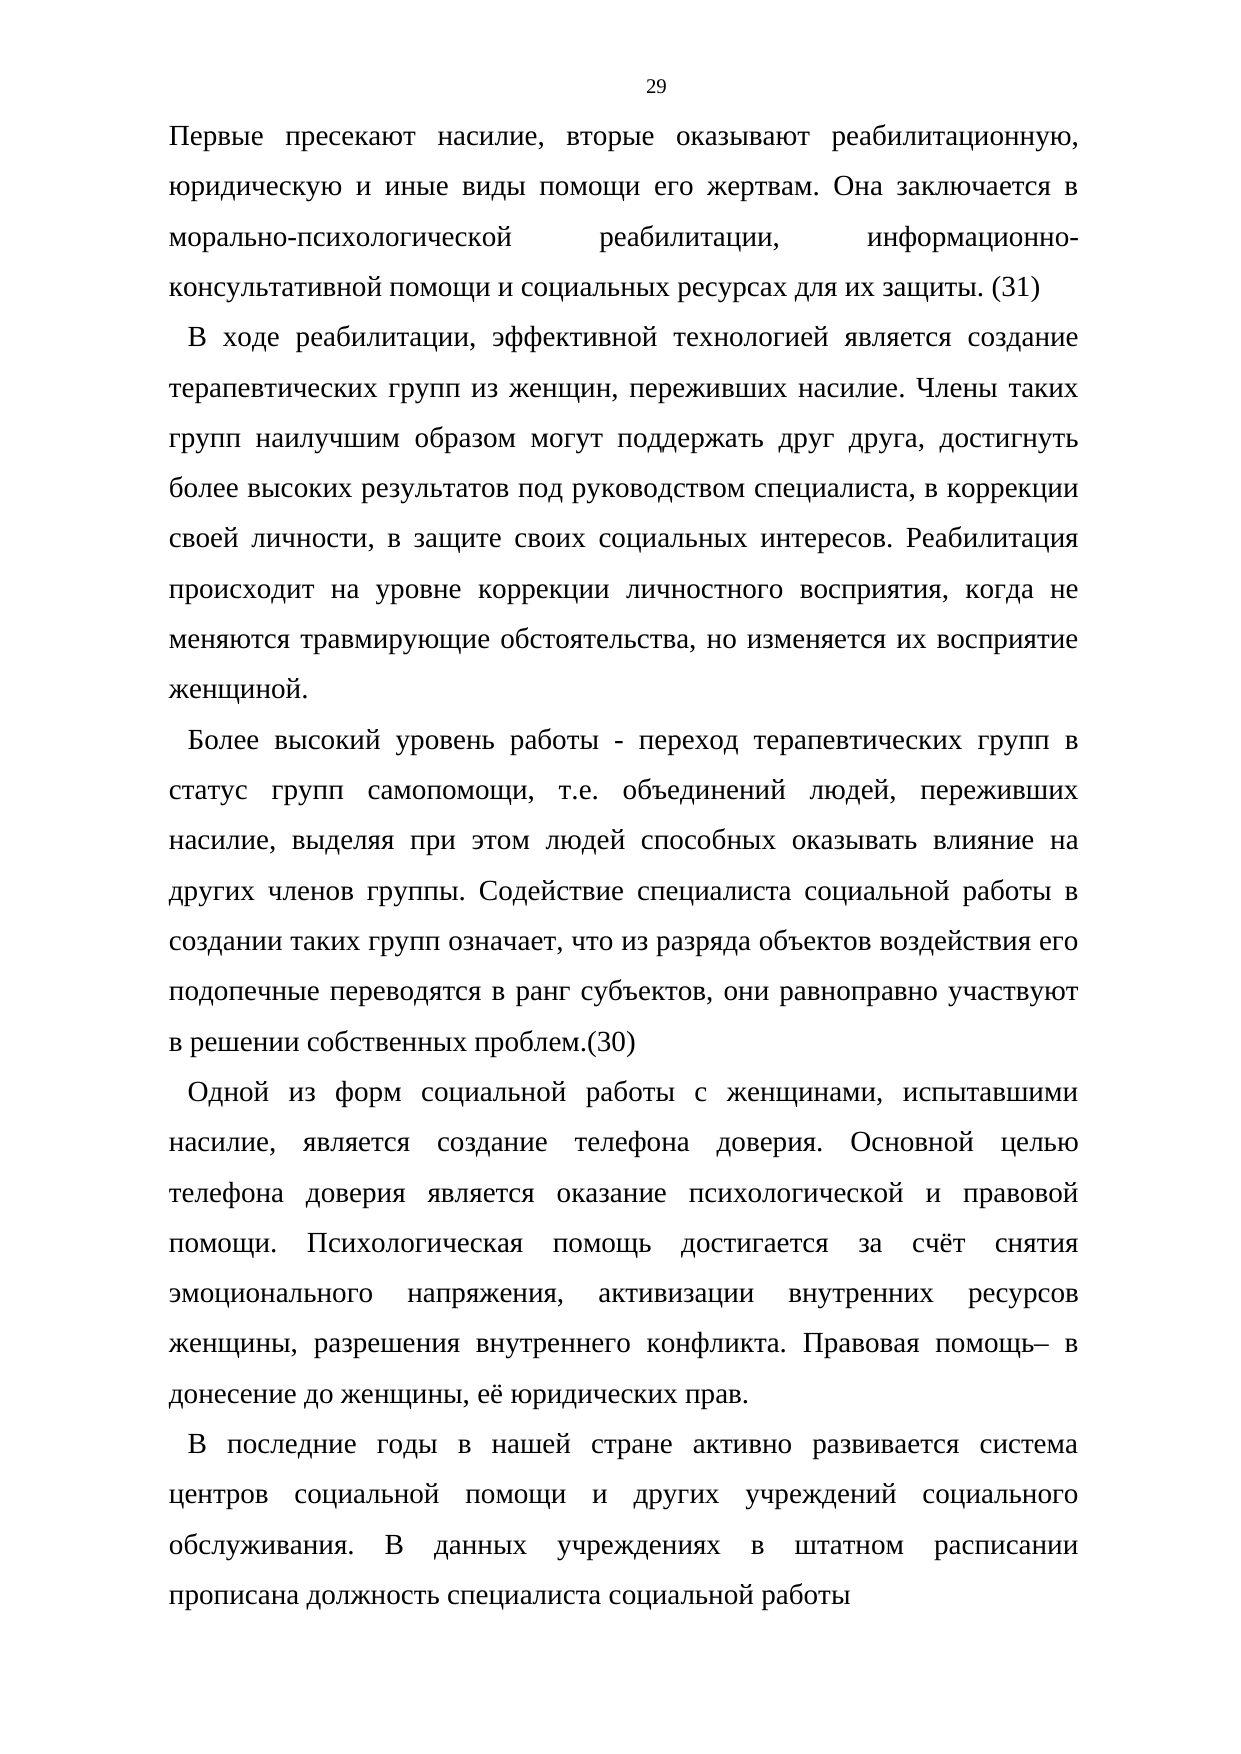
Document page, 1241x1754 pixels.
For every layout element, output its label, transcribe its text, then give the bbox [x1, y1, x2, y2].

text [169, 118, 1079, 303]
text В ходе реабилитации, эффективной технологией является создание терапевтических групп из женщин, переживших насилие. Члены таких групп наилучшим образом могут поддержать друг друга, достигнуть более высоких результатов под руководством специалиста, в коррекции своей личности, в защите своих социальных интересов. Реабилитация происходит на уровне коррекции личностного восприятия, когда не меняются травмирующие обстоятельства, но изменяется их восприятие женщиной. [169, 319, 1079, 705]
text Одной из форм социальной работы с женщинами, испытавшими насилие, является создание телефона доверия. Основной целью телефона доверия является оказание психологической и правовой помощи. Психологическая помощь достигается за счёт снятия эмоционального напряжения, активизации внутренних ресурсов женщины, разрешения внутреннего конфликта. Правовая помощь– в донесение до женщины, её юридических прав. [169, 1074, 1079, 1409]
text В последние годы в нашей стране активно развивается система центров социальной помощи и других учреждений социального обслуживания. В данных учреждениях в штатном расписании прописана должность специалиста социальной работы [169, 1426, 1079, 1611]
text Более высокий уровень работы - переход терапевтических групп в статус групп самопомощи, т.е. объединений людей, переживших насилие, выделяя при этом людей способных оказывать влияние на других членов группы. Содействие специалиста социальной работы в создании таких групп означает, что из разряда объектов воздействия его подопечные переводятся в ранг субъектов, они равноправно участвуют в решении собственных проблем.(30) [169, 722, 1079, 1057]
